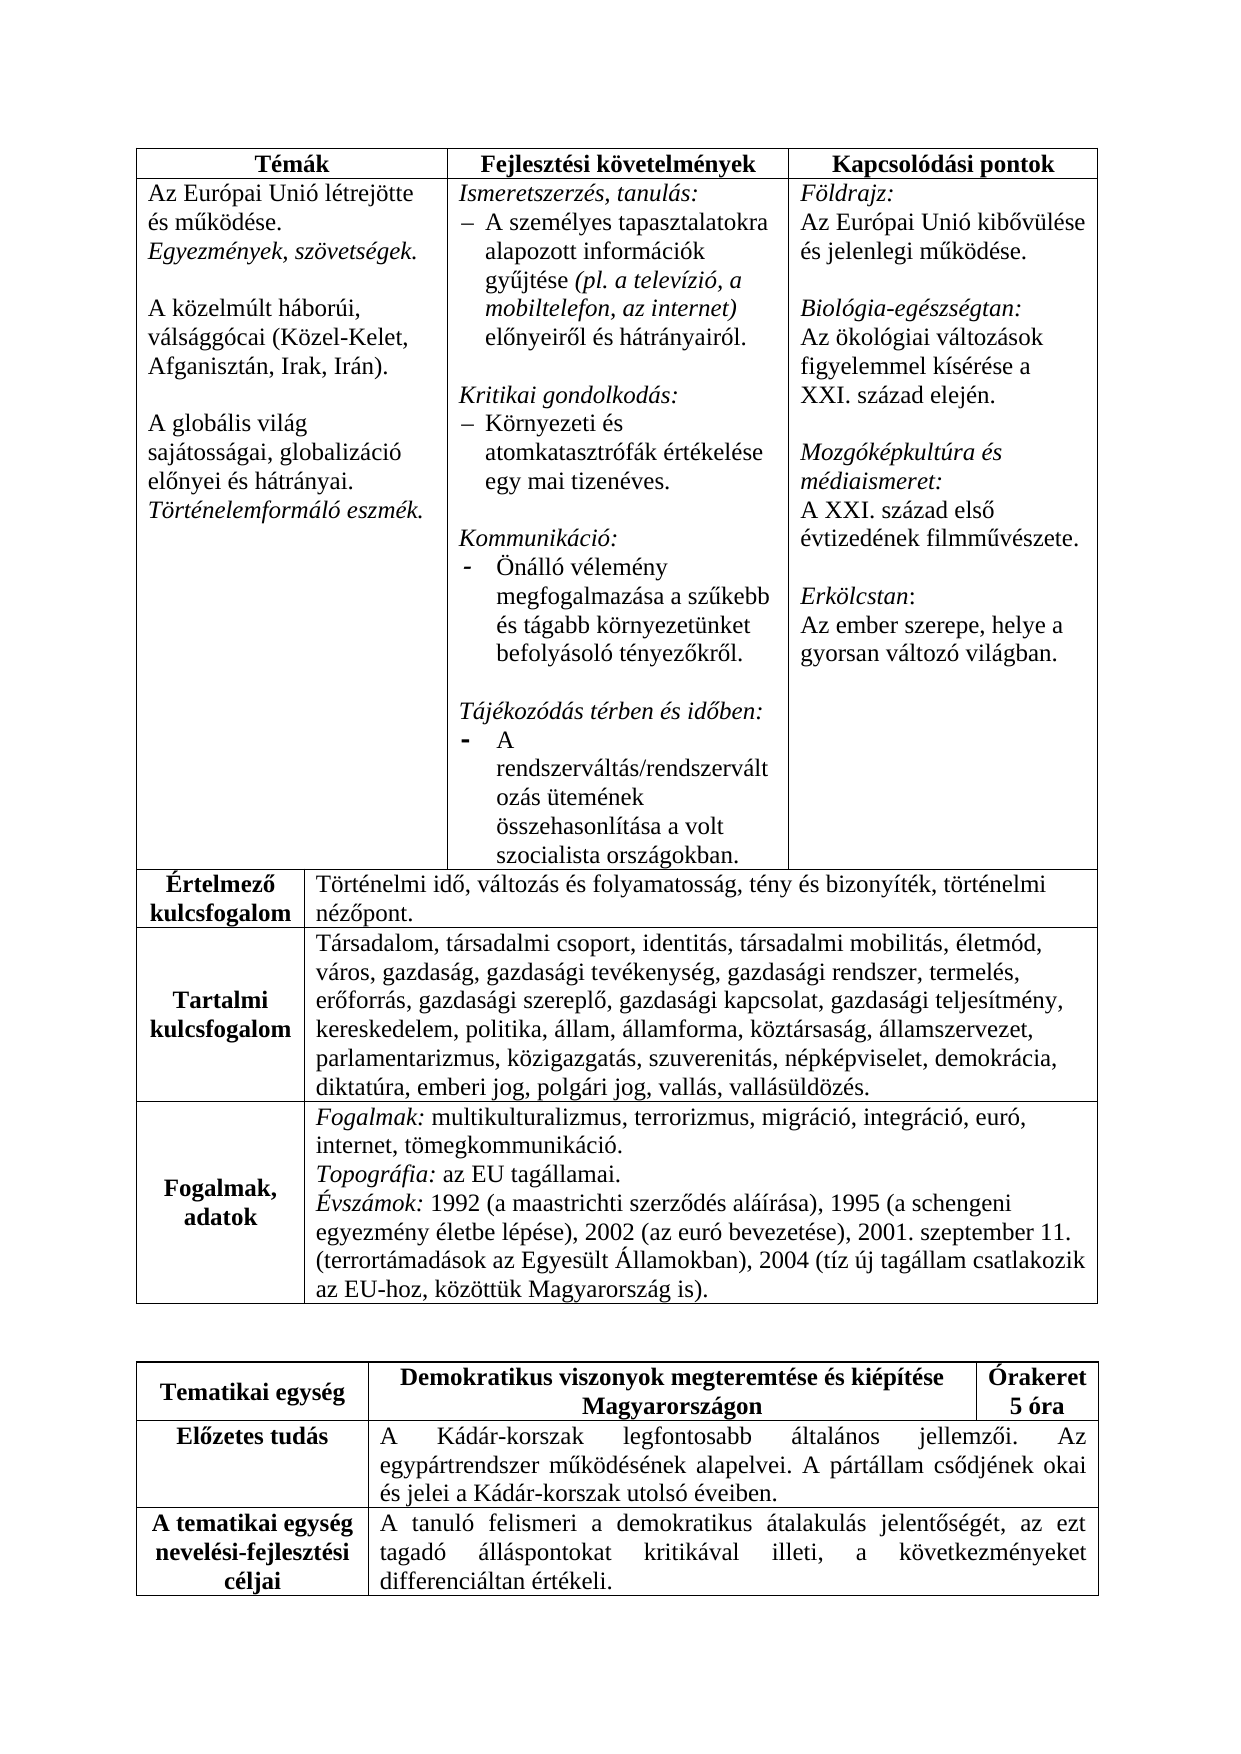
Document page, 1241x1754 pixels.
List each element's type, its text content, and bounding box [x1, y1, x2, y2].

table_cell Értelmező kulcsfogalom [137, 870, 304, 927]
table_cell Fejlesztési követelmények [448, 149, 788, 177]
table_header Tematikai egység [137, 1363, 368, 1420]
table_cell Kapcsolódási pontok [789, 149, 1097, 177]
table_cell A Kádár-korszak legfontosabb általános jellemzői. Az egypártrendszer működésének alapelvei. A pártállam csődjének okai és jelei a Kádár-korszak utolsó éveiben. [369, 1421, 1098, 1507]
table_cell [369, 1508, 1098, 1594]
table_cell Előzetes tudás [137, 1421, 368, 1507]
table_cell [137, 1508, 368, 1594]
table_cell Az Európai Unió létrejötte és működése. Egyezmények, szövetségek. A közelmúlt háborúi, válsággócai (Közel-Kelet, Afganisztán, Irak, Irán). A globális világ sajátosságai, globalizáció előnyei és hátrányai. Történelemformáló eszmék. [137, 179, 447, 868]
table_cell Témák [137, 149, 447, 177]
table_cell Fogalmak, adatok [137, 1102, 304, 1303]
table_cell Tartalmi kulcsfogalom [137, 928, 304, 1101]
table_cell Fogalmak: multikulturalizmus, terrorizmus, migráció, integráció, euró, internet, tömegkommunikáció. Topográfia: az EU tagállamai. Évszámok: 1992 (a maastrichti szerződés aláírása), 1995 (a schengeni egyezmény életbe lépése), 2002 (az euró bevezetése), 2001. szeptember 11. (terrortámadások az Egyesült Államokban), 2004 (tíz új tagállam csatlakozik az EU-hoz, közöttük Magyarország is). [305, 1102, 1097, 1303]
table_header Demokratikus viszonyok megteremtése és kiépítése Magyarországon [369, 1363, 976, 1420]
table_cell Társadalom, társadalmi csoport, identitás, társadalmi mobilitás, életmód, város, gazdaság, gazdasági tevékenység, gazdasági rendszer, termelés, erőforrás, gazdasági szereplő, gazdasági kapcsolat, gazdasági teljesítmény, kereskedelem, politika, állam, államforma, köztársaság, államszervezet, parlamentarizmus, közigazgatás, szuverenitás, népképviselet, demokrácia, diktatúra, emberi jog, polgári jog, vallás, vallásüldözés. [305, 928, 1097, 1101]
table_cell Ismeretszerzés, tanulás: A személyes tapasztalatokra alapozott információk gyűjtése (pl. a televízió, a mobiltelefon, az internet) előnyeiről és hátrányairól. Kritikai gondolkodás: Környezeti és atomkatasztrófák értékelése egy mai tizenéves. Kommunikáció: Önálló vélemény megfogalmazása a szűkebb és tágabb környezetünket befolyásoló tényezőkről. Tájékozódás térben és időben: A rendszerváltás/rendszerváltozás ütemének összehasonlítása a volt szocialista országokban. [448, 179, 788, 868]
table_cell Földrajz: Az Európai Unió kibővülése és jelenlegi működése. Biológia-egészségtan: Az ökológiai változások figyelemmel kísérése a XXI. század elején. Mozgóképkultúra és médiaismeret: A XXI. század első évtizedének filmművészete. Erkölcstan: Az ember szerepe, helye a gyorsan változó világban. [789, 179, 1097, 868]
table_cell Történelmi idő, változás és folyamatosság, tény és bizonyíték, történelmi nézőpont. [305, 870, 1097, 927]
table_header Órakeret 5 óra [977, 1363, 1098, 1420]
